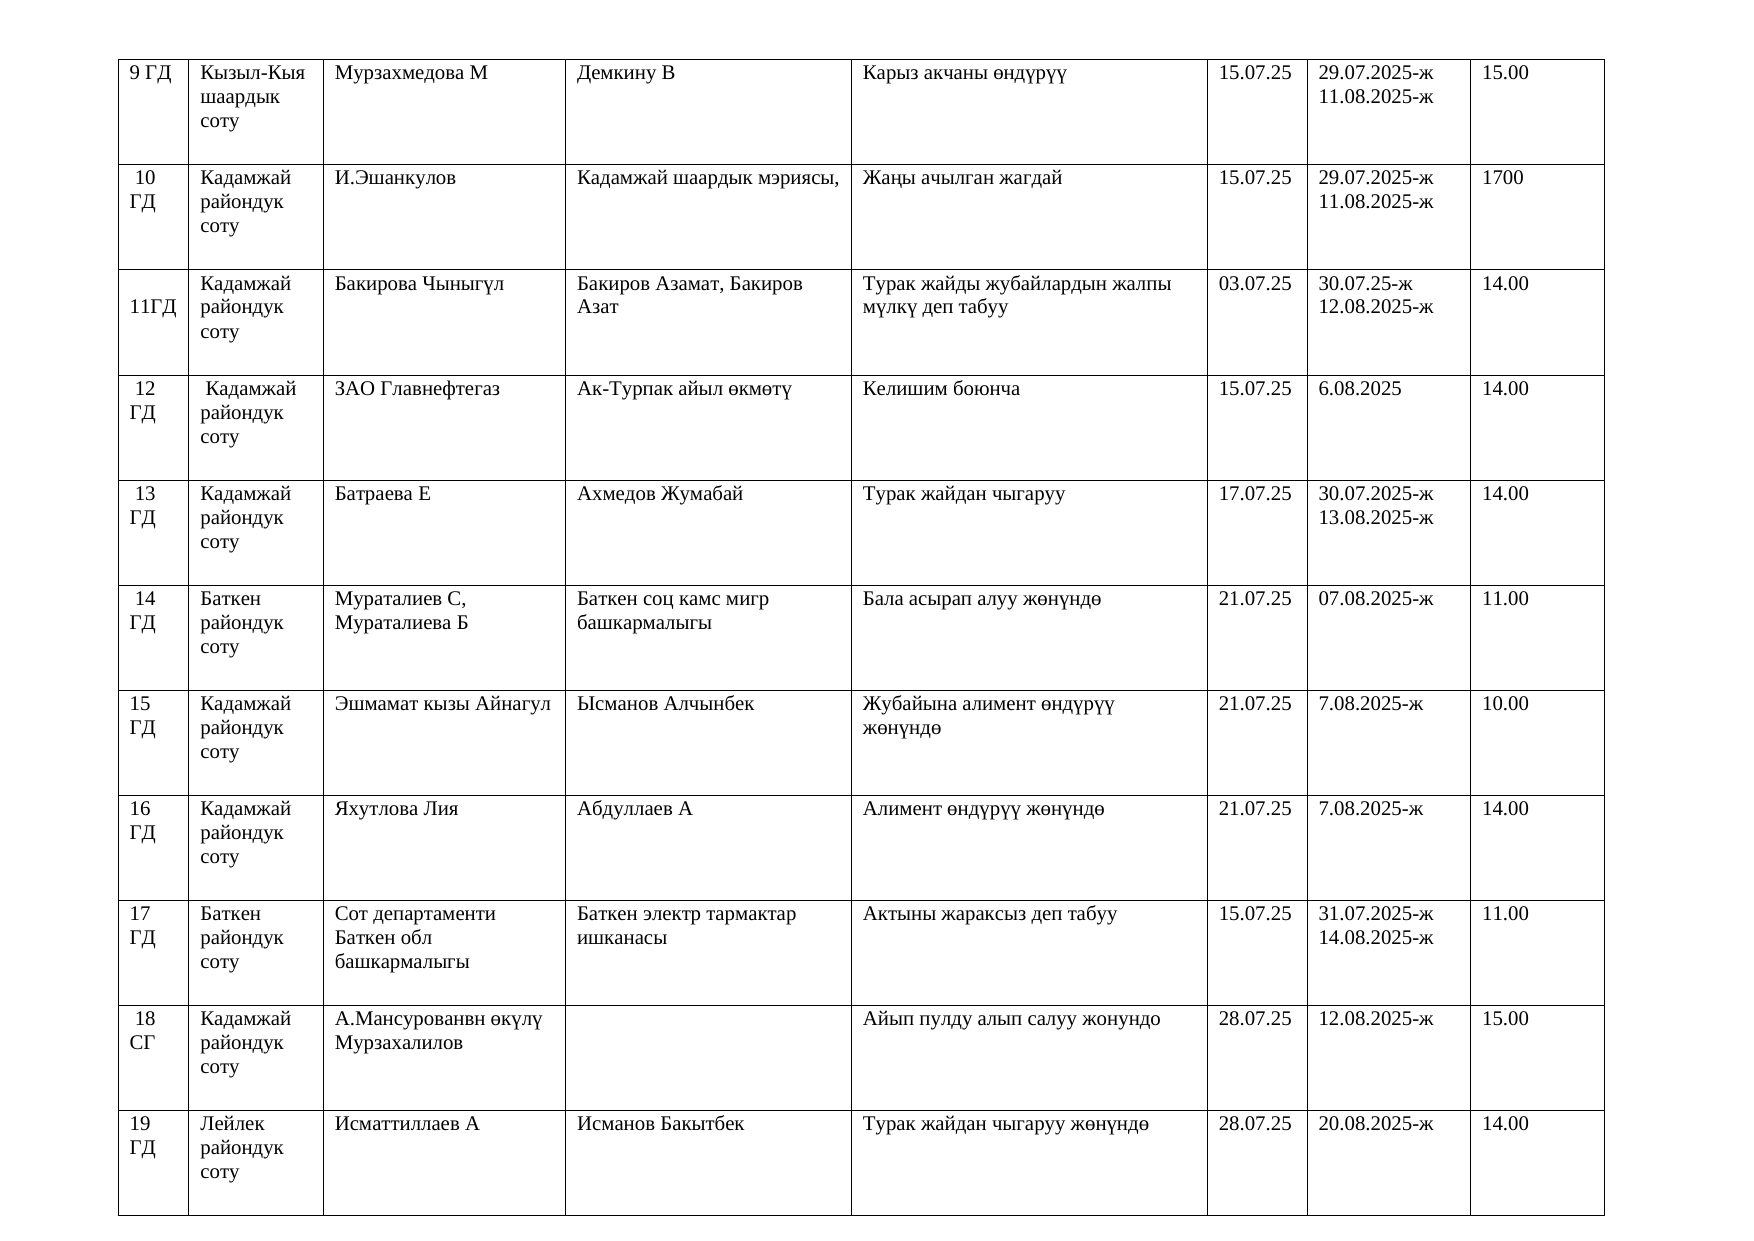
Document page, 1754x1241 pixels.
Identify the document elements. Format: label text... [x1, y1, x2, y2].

table_cell 14.00 [1471, 270, 1604, 374]
table_cell Кадамжай райондук соту [189, 270, 323, 374]
table_cell 17.07.25 [1208, 481, 1307, 585]
table_cell Кадамжай райондук соту [189, 1006, 323, 1110]
table_cell 14.00 [1471, 376, 1604, 479]
table_cell 14.00 [1471, 796, 1604, 900]
table_cell 11.00 [1471, 586, 1604, 690]
table_cell Бакиров Азамат, Бакиров Азат [566, 270, 851, 374]
table_cell 7.08.2025-ж [1308, 796, 1470, 900]
table_cell И.Эшанкулов [324, 165, 565, 269]
table_cell Бала асырап алуу жөнүндө [852, 586, 1207, 690]
table_cell Баткен райондук соту [189, 586, 323, 690]
table_cell 12 ГД [119, 376, 188, 479]
table_cell 18 СГ [119, 1006, 188, 1110]
table_cell Баткен соц камс мигр башкармалыгы [566, 586, 851, 690]
table_cell Баткен райондук соту [189, 901, 323, 1005]
table_cell Ысманов Алчынбек [566, 691, 851, 795]
table_cell 29.07.2025-ж 11.08.2025-ж [1308, 60, 1470, 164]
table_cell 6.08.2025 [1308, 376, 1470, 479]
table_cell Жаңы ачылган жагдай [852, 165, 1207, 269]
table_cell 11.00 [1471, 901, 1604, 1005]
table_cell 31.07.2025-ж 14.08.2025-ж [1308, 901, 1470, 1005]
table_cell Турак жайды жубайлардын жалпы мүлкү деп табуу [852, 270, 1207, 374]
table_cell 03.07.25 [1208, 270, 1307, 374]
table_cell А.Мансурованвн өкүлү Мурзахалилов [324, 1006, 565, 1110]
table_cell 14.00 [1471, 1111, 1604, 1215]
table_cell Исматтиллаев А [324, 1111, 565, 1215]
table_cell 14.00 [1471, 481, 1604, 585]
table_cell 29.07.2025-ж 11.08.2025-ж [1308, 165, 1470, 269]
table_cell 15.00 [1471, 60, 1604, 164]
table_cell Исманов Бакытбек [566, 1111, 851, 1215]
table_cell Айып пулду алып салуу жонундо [852, 1006, 1207, 1110]
table_cell Жубайына алимент өндүрүү жөнүндө [852, 691, 1207, 795]
table_cell Эшмамат кызы Айнагул [324, 691, 565, 795]
table_cell 28.07.25 [1208, 1111, 1307, 1215]
table_cell 19 ГД [119, 1111, 188, 1215]
table_cell Демкину В [566, 60, 851, 164]
table_cell Бакирова Чыныгүл [324, 270, 565, 374]
table_cell Кадамжай райондук соту [189, 481, 323, 585]
table_cell 30.07.2025-ж 13.08.2025-ж [1308, 481, 1470, 585]
table_cell 9 ГД [119, 60, 188, 164]
table_cell 21.07.25 [1208, 586, 1307, 690]
table_cell ЗАО Главнефтегаз [324, 376, 565, 479]
table_cell Кадамжай райондук соту [189, 796, 323, 900]
table_cell Турак жайдан чыгаруу жөнүндө [852, 1111, 1207, 1215]
table_cell Баткен электр тармактар ишканасы [566, 901, 851, 1005]
table_cell 28.07.25 [1208, 1006, 1307, 1110]
table_cell Батраева Е [324, 481, 565, 585]
table_cell 15.00 [1471, 1006, 1604, 1110]
table_cell Яхутлова Лия [324, 796, 565, 900]
table_cell 15.07.25 [1208, 376, 1307, 479]
table_cell 15 ГД [119, 691, 188, 795]
table_cell 10.00 [1471, 691, 1604, 795]
table_cell Турак жайдан чыгаруу [852, 481, 1207, 585]
table_cell 12.08.2025-ж [1308, 1006, 1470, 1110]
table_cell Келишим боюнча [852, 376, 1207, 479]
table_cell Ахмедов Жумабай [566, 481, 851, 585]
table_cell 7.08.2025-ж [1308, 691, 1470, 795]
table_cell 21.07.25 [1208, 691, 1307, 795]
table_cell 14 ГД [119, 586, 188, 690]
table_cell [566, 1006, 851, 1110]
table_cell Абдуллаев А [566, 796, 851, 900]
table_cell Кадамжай шаардык мэриясы, [566, 165, 851, 269]
table_cell 15.07.25 [1208, 165, 1307, 269]
table_cell 20.08.2025-ж [1308, 1111, 1470, 1215]
table_cell 17 ГД [119, 901, 188, 1005]
table_cell 21.07.25 [1208, 796, 1307, 900]
table_cell 10 ГД [119, 165, 188, 269]
table_cell 30.07.25-ж 12.08.2025-ж [1308, 270, 1470, 374]
table_cell 15.07.25 [1208, 901, 1307, 1005]
table_cell Карыз акчаны өндүрүү [852, 60, 1207, 164]
table_cell Мураталиев С, Мураталиева Б [324, 586, 565, 690]
table_cell Кызыл-Кыя шаардык соту [189, 60, 323, 164]
table_cell Кадамжай райондук соту [189, 376, 323, 479]
table_cell Кадамжай райондук соту [189, 165, 323, 269]
table_cell Кадамжай райондук соту [189, 691, 323, 795]
table_cell Сот департаменти Баткен обл башкармалыгы [324, 901, 565, 1005]
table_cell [189, 1111, 323, 1215]
table_cell 1700 [1471, 165, 1604, 269]
table_cell 07.08.2025-ж [1308, 586, 1470, 690]
table_cell 13 ГД [119, 481, 188, 585]
table_cell 16 ГД [119, 796, 188, 900]
table_cell Актыны жараксыз деп табуу [852, 901, 1207, 1005]
table_cell Алимент өндүрүү жөнүндө [852, 796, 1207, 900]
table_cell 15.07.25 [1208, 60, 1307, 164]
table_cell Ак-Турпак айыл өкмөтү [566, 376, 851, 479]
table_cell Мурзахмедова М [324, 60, 565, 164]
table_cell 11ГД [119, 270, 188, 374]
